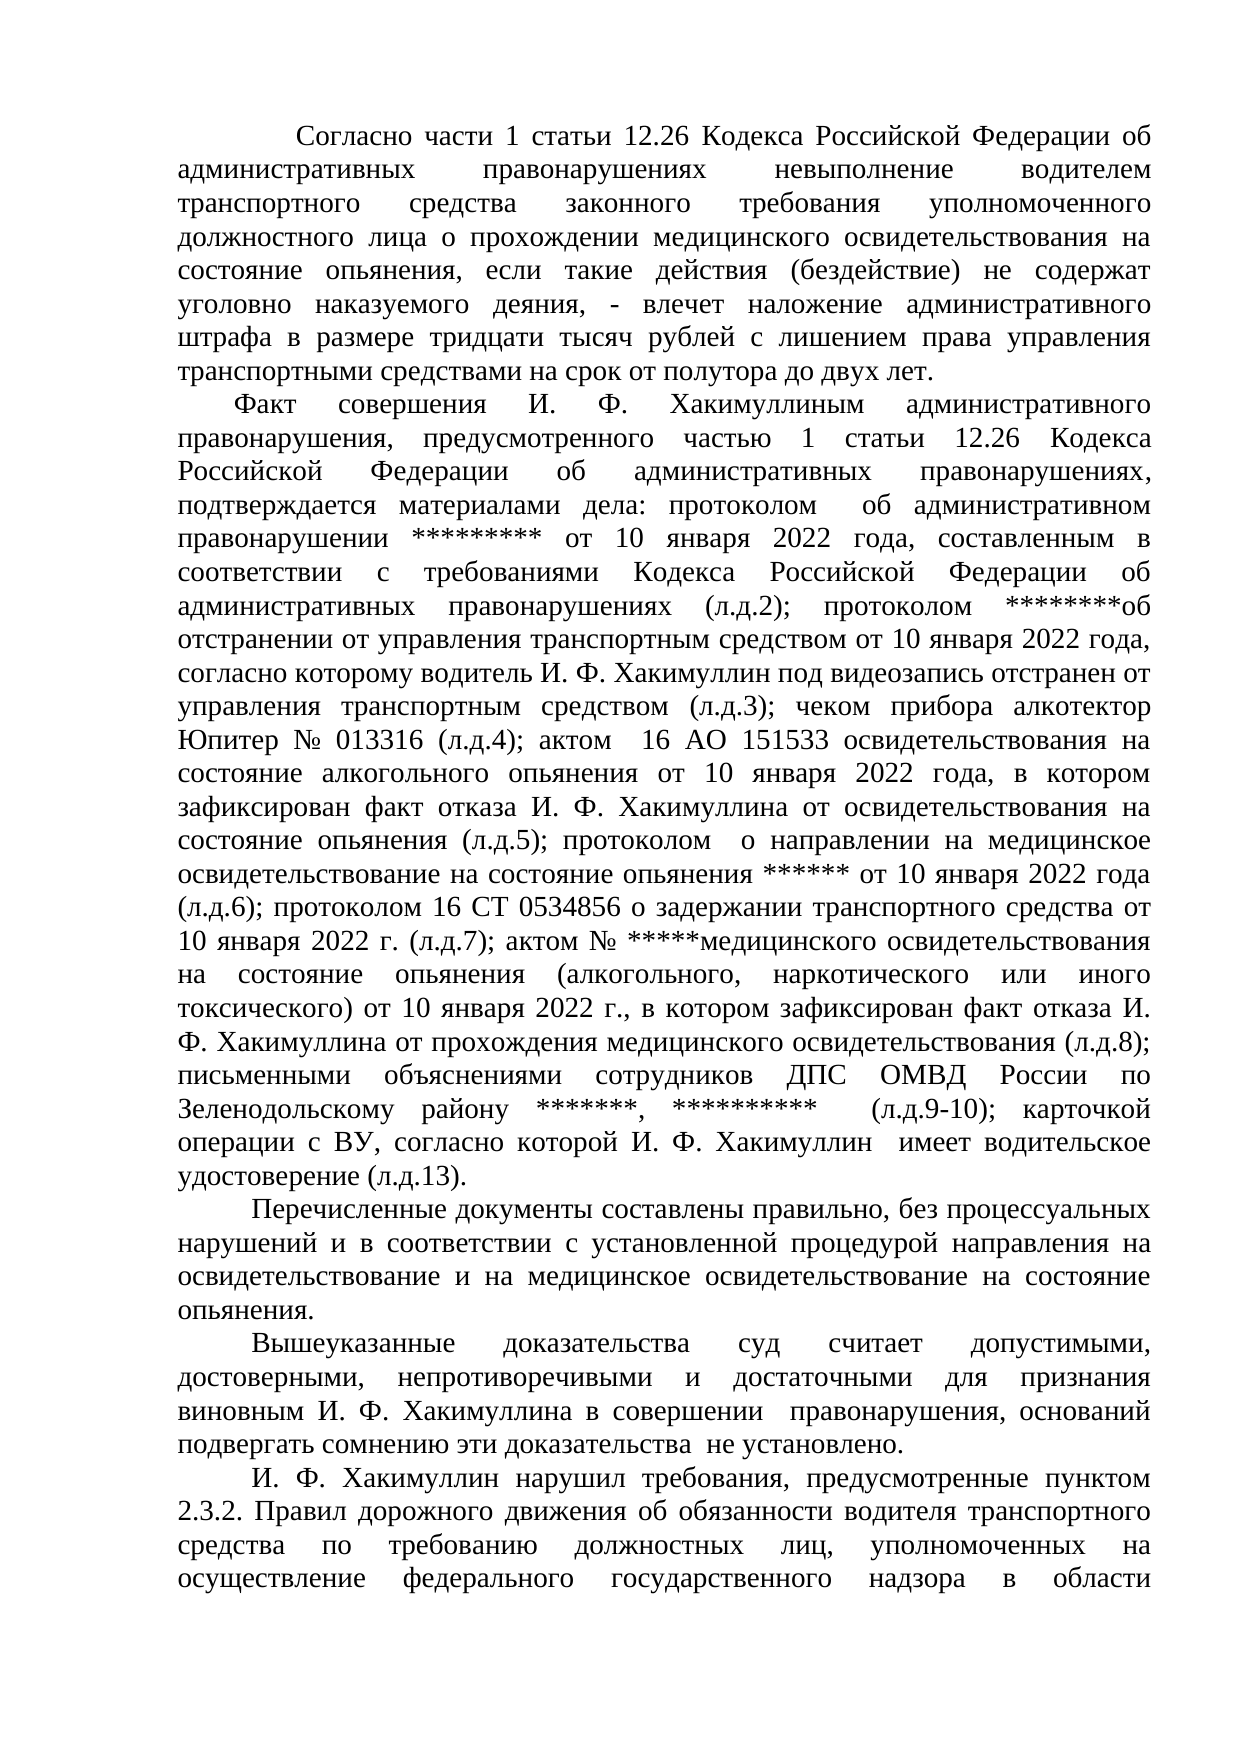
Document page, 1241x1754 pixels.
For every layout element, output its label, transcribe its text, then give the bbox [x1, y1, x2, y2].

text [177, 1460, 1152, 1594]
text Вышеуказанные доказательства суд считает допустимыми, достоверными, непротиворечивыми и достаточными для признания виновным И. Ф. Хакимуллина в совершении правонарушения, оснований подвергать сомнению эти доказательства не установлено. [177, 1326, 1152, 1460]
text Перечисленные документы составлены правильно, без процессуальных нарушений и в соответствии с установленной процедурой направления на освидетельствование и на медицинское освидетельствование на состояние опьянения. [177, 1191, 1152, 1326]
text Согласно части 1 статьи 12.26 Кодекса Российской Федерации об административных правонарушениях невыполнение водителем транспортного средства законного требования уполномоченного должностного лица о прохождении медицинского освидетельствования на состояние опьянения, если такие действия (бездействие) не содержат уголовно наказуемого деяния, - влечет наложение административного штрафа в размере тридцати тысяч рублей с лишением права управления транспортными средствами на срок от полутора до двух лет. [177, 118, 1152, 386]
text Факт совершения И. Ф. Хакимуллиным административного правонарушения, предусмотренного частью 1 статьи 12.26 Кодекса Российской Федерации об административных правонарушениях, подтверждается материалами дела: протоколом об административном правонарушении ********* от 10 января 2022 года, составленным в соответствии с требованиями Кодекса Российской Федерации об административных правонарушениях (л.д.2); протоколом ********об отстранении от управления транспортным средством от 10 января 2022 года, согласно которому водитель И. Ф. Хакимуллин под видеозапись отстранен от управления транспортным средством (л.д.3); чеком прибора алкотектор Юпитер № 013316 (л.д.4); актом 16 АО 151533 освидетельствования на состояние алкогольного опьянения от 10 января 2022 года, в котором зафиксирован факт отказа И. Ф. Хакимуллина от освидетельствования на состояние опьянения (л.д.5); протоколом о направлении на медицинское освидетельствование на состояние опьянения ****** от 10 января 2022 года (л.д.6); протоколом 16 СТ 0534856 о задержании транспортного средства от 10 января 2022 г. (л.д.7); актом № *****медицинского освидетельствования на состояние опьянения (алкогольного, наркотического или иного токсического) от 10 января 2022 г., в котором зафиксирован факт отказа И. Ф. Хакимуллина от прохождения медицинского освидетельствования (л.д.8); письменными объяснениями сотрудников ДПС ОМВД России по Зеленодольскому району *******, ********** (л.д.9-10); карточкой операции с ВУ, согласно которой И. Ф. Хакимуллин имеет водительское удостоверение (л.д.13). [177, 386, 1152, 1191]
